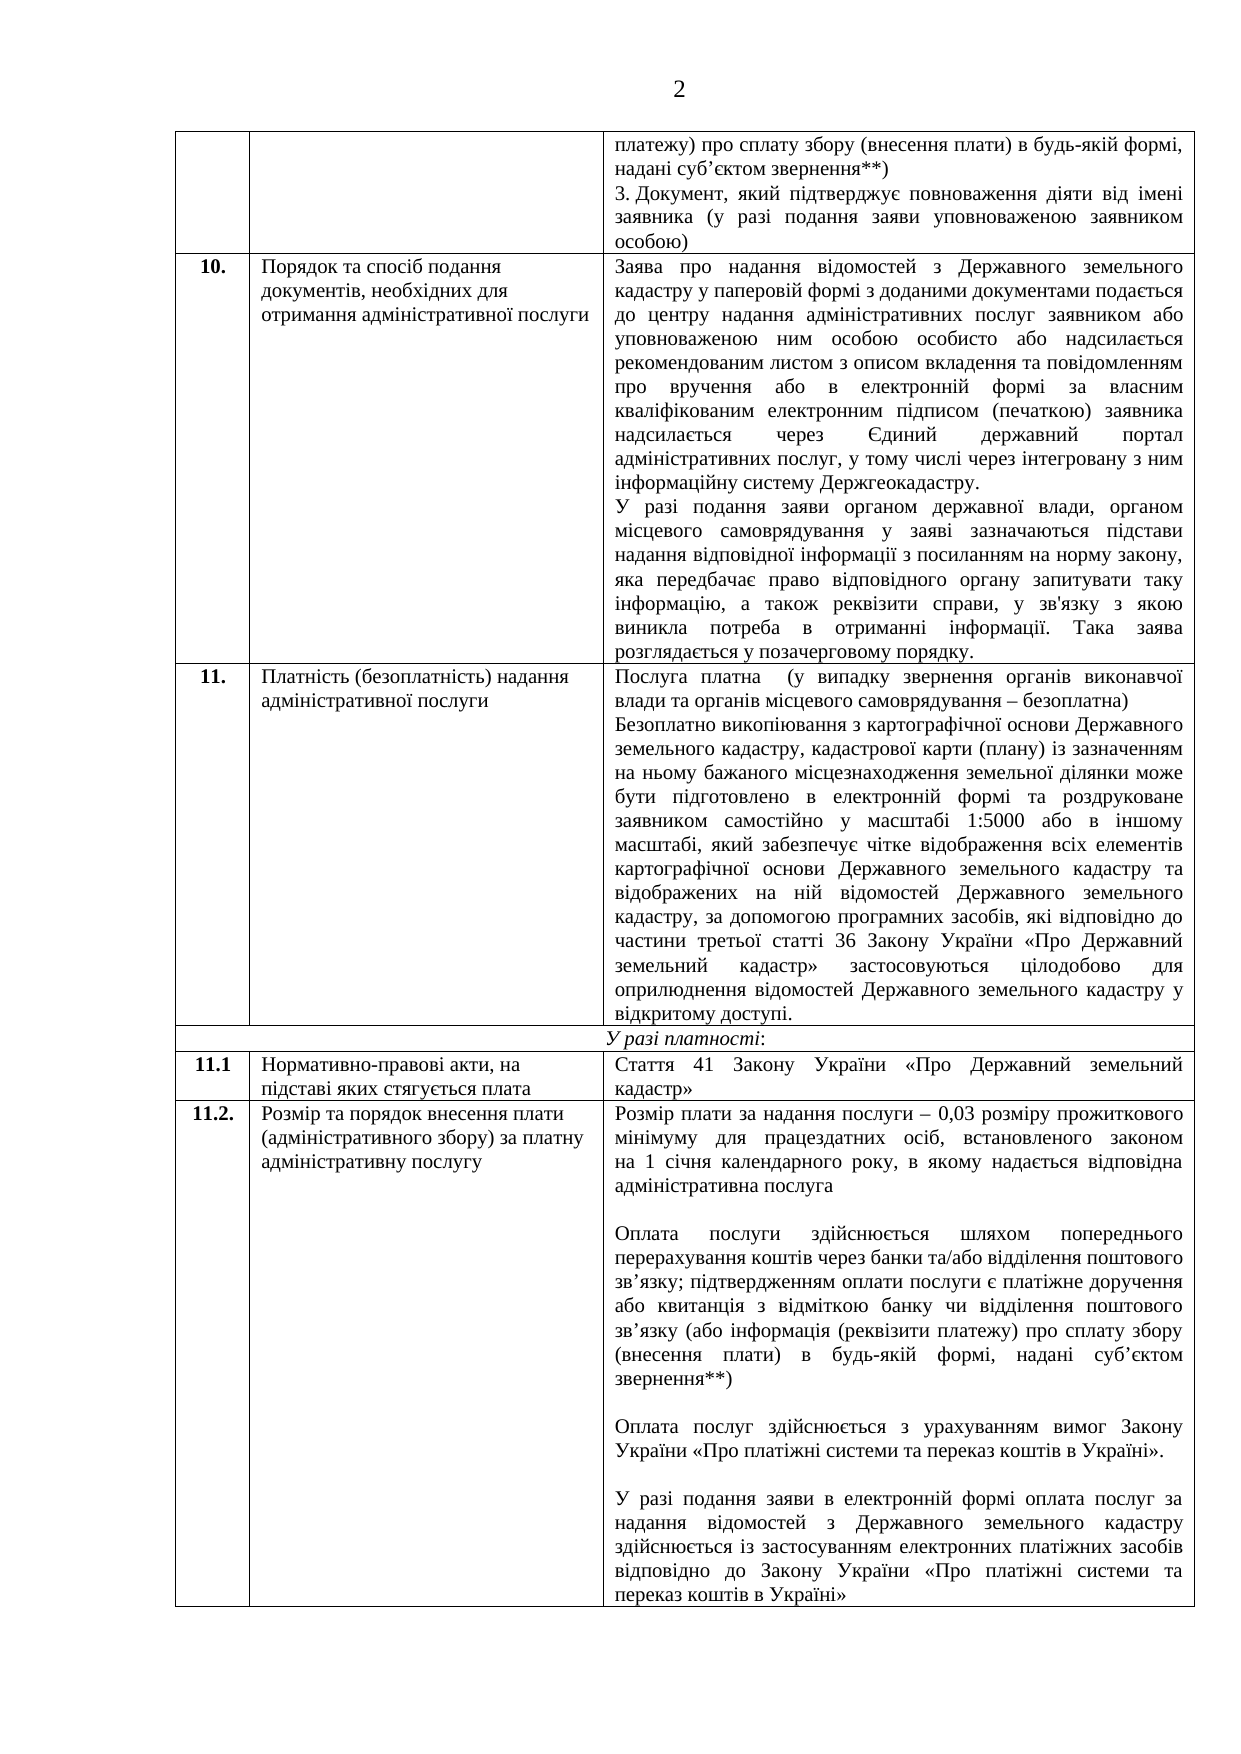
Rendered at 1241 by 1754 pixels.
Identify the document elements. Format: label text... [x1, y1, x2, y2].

table_cell 11. [176, 664, 249, 1025]
table_cell Стаття 41 Закону України «Про Державний земельний кадастр» [604, 1052, 1194, 1100]
table_cell Нормативно-правові акти, на підставі яких стягується плата [250, 1052, 603, 1100]
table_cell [250, 132, 603, 253]
table_cell У разі платності: [176, 1026, 1194, 1051]
table_cell Розмір та порядок внесення плати (адміністративного збору) за платну адміністративну послугу [250, 1101, 603, 1606]
table_cell Порядок та спосіб подання документів, необхідних для отримання адміністративної послуги [250, 254, 603, 663]
table_cell Розмір плати за надання послуги – 0,03 розміру прожиткового мінімуму для працездатних осіб, встановленого законом на 1 січня календарного року, в якому надається відповідна адміністративна послуга Оплата послуги здійснюється шляхом попереднього перерахування коштів через банки та/або відділення поштового зв’язку; підтвердженням оплати послуги є платіжне доручення або квитанція з відміткою банку чи відділення поштового зв’язку (або інформація (реквізити платежу) про сплату збору (внесення плати) в будь-якій формі, надані суб’єктом звернення**) Оплата послуг здійснюється з урахуванням вимог Закону України «Про платіжні системи та переказ коштів в Україні». У разі подання заяви в електронній формі оплата послуг за надання відомостей з Державного земельного кадастру здійснюється із застосуванням електронних платіжних засобів відповідно до Закону України «Про платіжні системи та переказ коштів в Україні» [604, 1101, 1194, 1606]
table_cell 9. [176, 132, 249, 253]
table_cell Послуга платна (у випадку звернення органів виконавчої влади та органів місцевого самоврядування – безоплатна) Безоплатно викопіювання з картографічної основи Державного земельного кадастру, кадастрової карти (плану) із зазначенням на ньому бажаного місцезнаходження земельної ділянки може бути підготовлено в електронній формі та роздруковане заявником самостійно у масштабі 1:5000 або в іншому масштабі, який забезпечує чітке відображення всіх елементів картографічної основи Державного земельного кадастру та відображених на ній відомостей Державного земельного кадастру, за допомогою програмних засобів, які відповідно до частини третьої статті 36 Закону України «Про Державний земельний кадастр» застосовуються цілодобово для оприлюднення відомостей Державного земельного кадастру у відкритому доступі. [604, 664, 1194, 1025]
table_cell 11.2. [176, 1101, 249, 1606]
table_cell 10. [176, 254, 249, 663]
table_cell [604, 132, 1194, 253]
table_cell Платність (безоплатність) надання адміністративної послуги [250, 664, 603, 1025]
table_cell Заява про надання відомостей з Державного земельного кадастру у паперовій формі з доданими документами подається до центру надання адміністративних послуг заявником або уповноваженою ним особою особисто або надсилається рекомендованим листом з описом вкладення та повідомленням про вручення або в електронній формі за власним кваліфікованим електронним підписом (печаткою) заявника надсилається через Єдиний державний портал адміністративних послуг, у тому числі через інтегровану з ним інформаційну систему Держгеокадастру. У разі подання заяви органом державної влади, органом місцевого самоврядування у заяві зазначаються підстави надання відповідної інформації з посиланням на норму закону, яка передбачає право відповідного органу запитувати таку інформацію, а також реквізити справи, у зв'язку з якою виникла потреба в отриманні інформації. Така заява розглядається у позачерговому порядку. [604, 254, 1194, 663]
table_cell 11.1 [176, 1052, 249, 1100]
